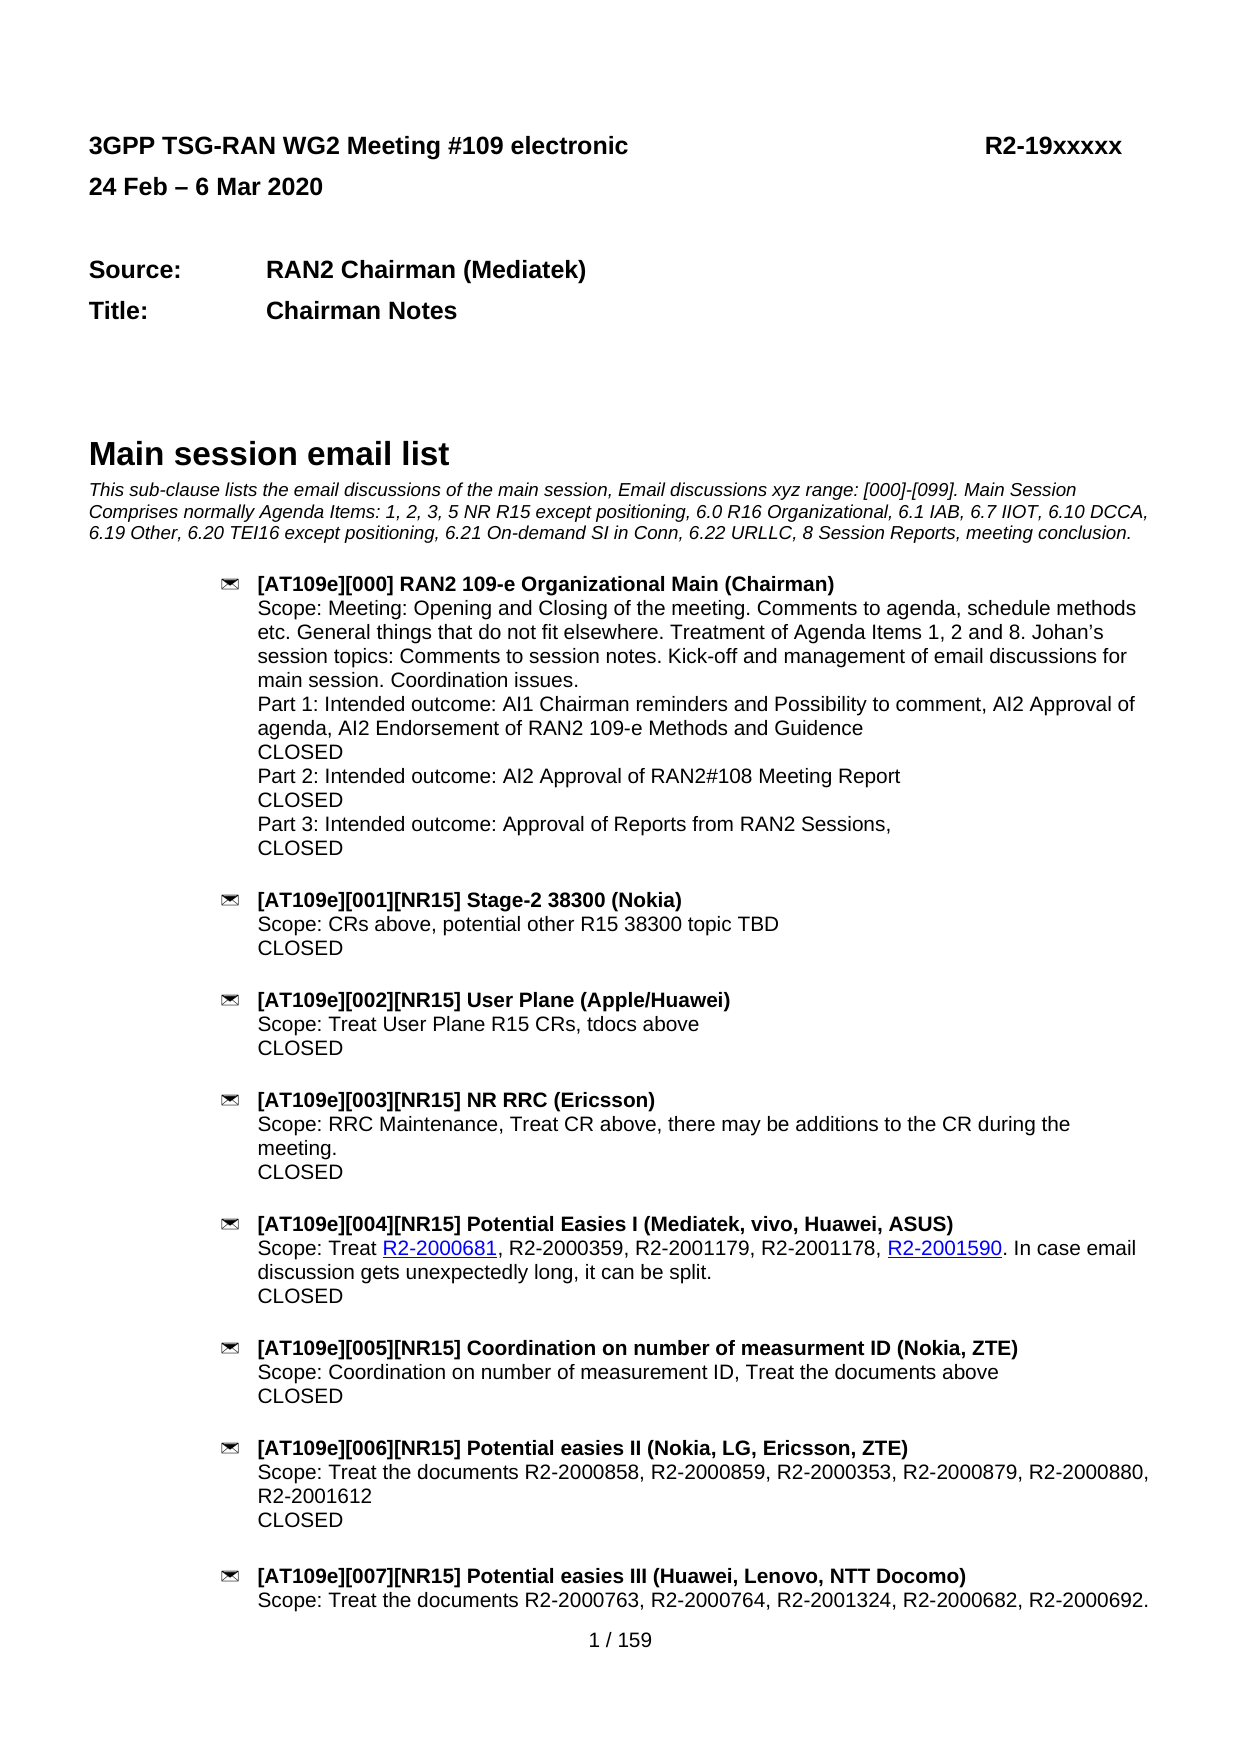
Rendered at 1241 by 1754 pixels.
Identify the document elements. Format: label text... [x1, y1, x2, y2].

text CLOSED [220, 787, 1152, 811]
text Part 2: Intended outcome: AI2 Approval of RAN2#108 Meeting Report [220, 763, 1152, 787]
text Source: RAN2 Chairman (Mediatek) [88, 255, 1152, 283]
text CLOSED [220, 935, 1152, 959]
text Scope: Coordination on number of measurement ID, Treat the documents above [220, 1360, 1152, 1384]
text [AT109e][001][NR15] Stage-2 38300 (Nokia) [220, 887, 1152, 911]
text This sub-clause lists the email discussions of the main session, Email discussions xyz range: [000]-[099]. Main Session Comprises normally Agenda Items: 1, 2, 3, 5 NR R15 except positioning, 6.0 R16 Organizational, 6.1 IAB, 6.7 IIOT, 6.10 DCCA, 6.19 Other, 6.20 TEI16 except positioning, 6.21 On-demand SI in Conn, 6.22 URLLC, 8 Session Reports, meeting conclusion. [88, 479, 1152, 543]
text CLOSED [220, 1159, 1152, 1183]
text Scope: RRC Maintenance, Treat CR above, there may be additions to the CR during the meeting. [220, 1112, 1152, 1159]
text [AT109e][004][NR15] Potential Easies I (Mediatek, vivo, Huawei, ASUS) [220, 1212, 1152, 1236]
text Part 1: Intended outcome: AI1 Chairman reminders and Possibility to comment, AI2 Approval of agenda, AI2 Endorsement of RAN2 109-e Methods and Guidence [257, 692, 1152, 739]
text Scope: CRs above, potential other R15 38300 topic TBD [220, 911, 1152, 935]
text [AT109e][005][NR15] Coordination on number of measurment ID (Nokia, ZTE) [220, 1336, 1152, 1360]
text [AT109e][003][NR15] NR RRC (Ericsson) [220, 1088, 1152, 1112]
subtitle Main session email list [88, 434, 1152, 473]
text CLOSED [220, 1036, 1152, 1059]
text [AT109e][000] RAN2 109-e Organizational Main (Chairman) [220, 572, 1152, 596]
text [AT109e][007][NR15] Potential easies III (Huawei, Lenovo, NTT Docomo) [220, 1564, 1152, 1588]
text CLOSED [220, 835, 1152, 859]
text 3GPP TSG-RAN WG2 Meeting #109 electronic R2-19xxxxx [88, 131, 1152, 160]
text CLOSED [220, 1508, 1152, 1532]
text Scope: Treat User Plane R15 CRs, tdocs above [220, 1012, 1152, 1036]
text CLOSED [220, 1284, 1152, 1308]
text Scope: Treat the documents R2-2000763, R2-2000764, R2-2001324, R2-2000682, R2-2000692. [220, 1588, 1152, 1612]
text [AT109e][002][NR15] User Plane (Apple/Huawei) [220, 987, 1152, 1012]
text CLOSED [220, 739, 1152, 763]
text Title: Chairman Notes [88, 296, 1152, 325]
text Scope: Treat R2-2000681, R2-2000359, R2-2001179, R2-2001178, R2-2001590. In case email discussion gets unexpectedly long, it can be split. [220, 1236, 1152, 1284]
text Scope: Treat the documents R2-2000858, R2-2000859, R2-2000353, R2-2000879, R2-2000880, R2-2001612 [220, 1460, 1152, 1508]
text [AT109e][006][NR15] Potential easies II (Nokia, LG, Ericsson, ZTE) [220, 1436, 1152, 1460]
text 24 Feb – 6 Mar 2020 [88, 172, 1152, 201]
text Part 3: Intended outcome: Approval of Reports from RAN2 Sessions, [220, 811, 1152, 835]
text Scope: Meeting: Opening and Closing of the meeting. Comments to agenda, schedule methods etc. General things that do not fit elsewhere. Treatment of Agenda Items 1, 2 and 8. Johan’s session topics: Comments to session notes. Kick-off and management of email discussions for main session. Coordination issues. [257, 596, 1152, 692]
text CLOSED [220, 1384, 1152, 1408]
